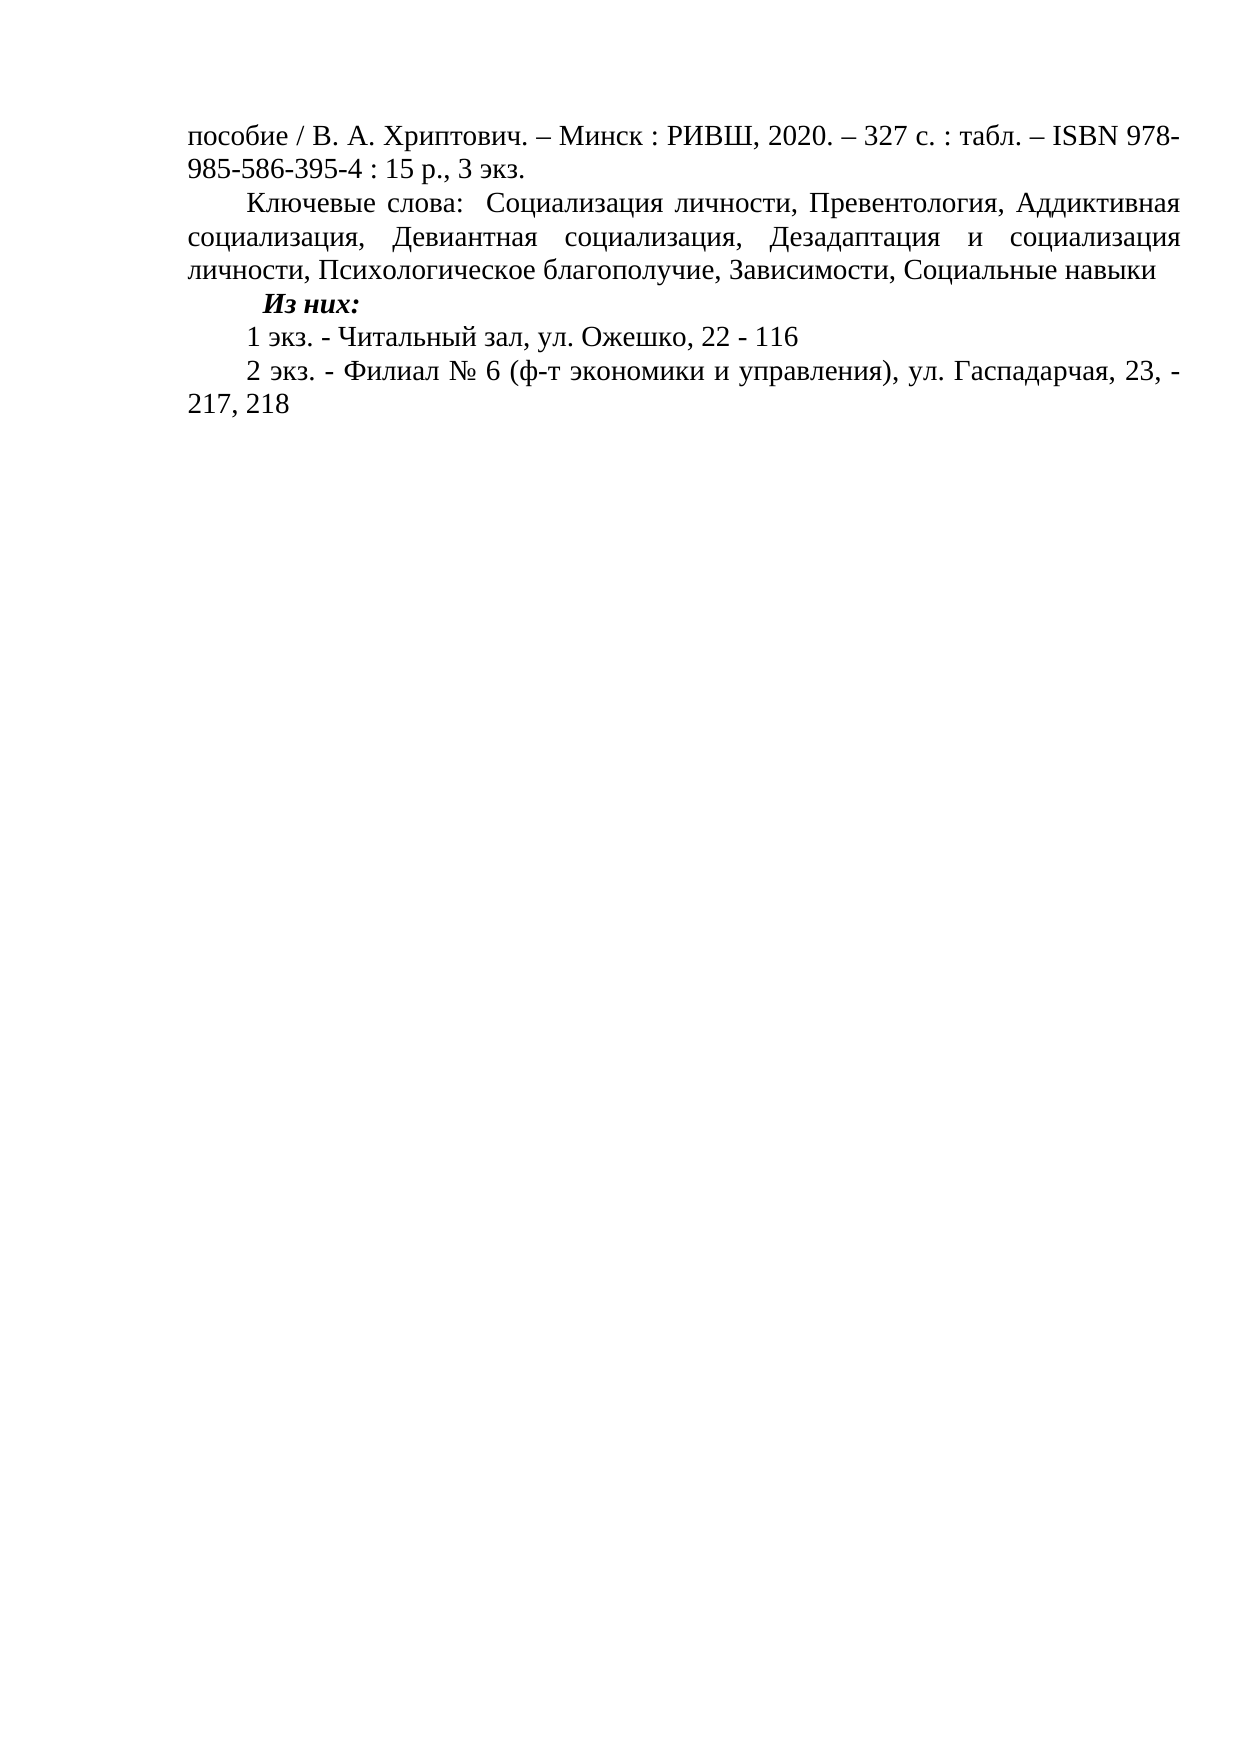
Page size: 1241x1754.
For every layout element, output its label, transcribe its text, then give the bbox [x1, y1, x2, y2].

text Из них: [187, 286, 1181, 319]
text 2 экз. - Филиал № 6 (ф-т экономики и управления), ул. Гаспадарчая, 23, - 217, 218 [187, 353, 1181, 420]
text Ключевые слова: Социализация личности, Превентология, Аддиктивная социализация, Девиантная социализация, Дезадаптация и социализация личности, Психологическое благополучие, Зависимости, Социальные навыки [187, 185, 1181, 286]
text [187, 118, 1181, 185]
text 1 экз. - Читальный зал, ул. Ожешко, 22 - 116 [187, 319, 1181, 353]
